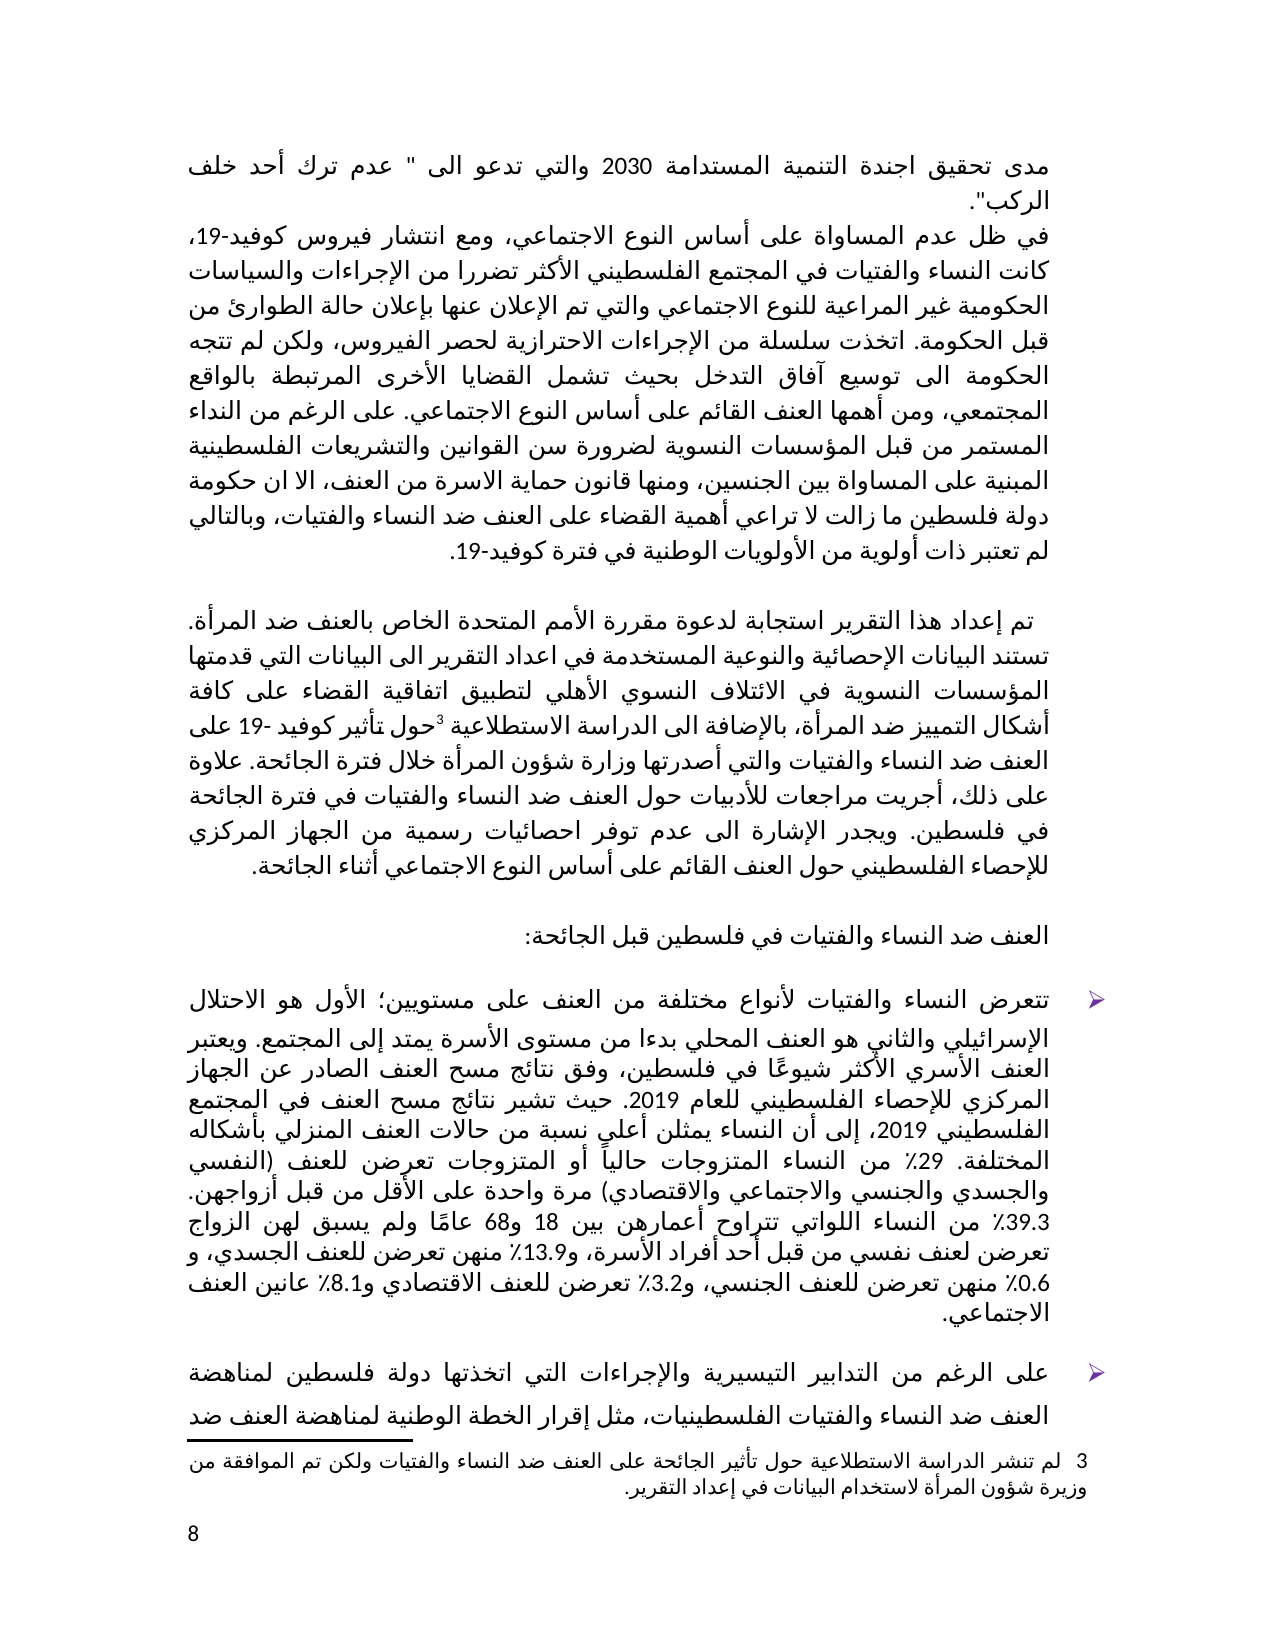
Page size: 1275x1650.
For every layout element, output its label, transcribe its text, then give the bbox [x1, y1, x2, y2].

text تم إعداد هذا التقرير استجابة لدعوة مقررة الأمم المتحدة الخاص بالعنف ضد المرأة. تستند البيانات الإحصائية والنوعية المستخدمة في اعداد التقرير الى البيانات التي قدمتها المؤسسات النسوية في الائتلاف النسوي الأهلي لتطبيق اتفاقية القضاء على كافة أشكال التمييز ضد المرأة، بالإضافة الى الدراسة الاستطلاعية حول تأثير كوفيد -19 على العنف ضد النساء والفتيات والتي أصدرتها وزارة شؤون المرأة خلال فترة الجائحة. علاوة على ذلك، أجريت مراجعات للأدبيات حول العنف ضد النساء والفتيات في فترة الجائحة في فلسطين. ويجدر الإشارة الى عدم توفر احصائيات رسمية من الجهاز المركزي للإحصاء الفلسطيني حول العنف القائم على أساس النوع الاجتماعي أثناء الجائحة. [187, 605, 1050, 881]
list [187, 1345, 1087, 1431]
list تتعرض النساء والفتيات لأنواع مختلفة من العنف على مستويين؛ الأول هو الاحتلال الإسرائيلي والثاني هو العنف المحلي بدءا من مستوى الأسرة يمتد إلى المجتمع. ويعتبر العنف الأسري الأكثر شيوعًا في فلسطين، وفق نتائج مسح العنف الصادر عن الجهاز المركزي للإحصاء الفلسطيني للعام 2019. حيث تشير نتائج مسح العنف في المجتمع الفلسطيني 2019، إلى أن النساء يمثلن أعلى نسبة من حالات العنف المنزلي بأشكاله المختلفة. 29٪ من النساء المتزوجات حالياً أو المتزوجات تعرضن للعنف (النفسي والجسدي والجنسي والاجتماعي والاقتصادي) مرة واحدة على الأقل من قبل أزواجهن. 39.3٪ من النساء اللواتي تتراوح أعمارهن بين 18 و68 عامًا ولم يسبق لهن الزواج تعرضن لعنف نفسي من قبل أحد أفراد الأسرة، و13.9٪ منهن تعرضن للعنف الجسدي، و0.6٪ منهن تعرضن للعنف الجنسي، و3.2٪ تعرضن للعنف الاقتصادي و8.1٪ عانين العنف الاجتماعي. [187, 972, 1087, 1328]
text في ظل عدم المساواة على أساس النوع الاجتماعي، ومع انتشار فيروس كوفيد-19، كانت النساء والفتيات في المجتمع الفلسطيني الأكثر تضررا من الإجراءات والسياسات الحكومية غير المراعية للنوع الاجتماعي والتي تم الإعلان عنها بإعلان حالة الطوارئ من قبل الحكومة. اتخذت سلسلة من الإجراءات الاحترازية لحصر الفيروس، ولكن لم تتجه الحكومة الى توسيع آفاق التدخل بحيث تشمل القضايا الأخرى المرتبطة بالواقع المجتمعي، ومن أهمها العنف القائم على أساس النوع الاجتماعي. على الرغم من النداء المستمر من قبل المؤسسات النسوية لضرورة سن القوانين والتشريعات الفلسطينية المبنية على المساواة بين الجنسين، ومنها قانون حماية الاسرة من العنف، الا ان حكومة دولة فلسطين ما زالت لا تراعي أهمية القضاء على العنف ضد النساء والفتيات، وبالتالي لم تعتبر ذات أولوية من الأولويات الوطنية في فترة كوفيد-19. [187, 220, 1050, 566]
text العنف ضد النساء والفتيات في فلسطين قبل الجائحة: [187, 920, 1050, 951]
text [187, 150, 1050, 216]
